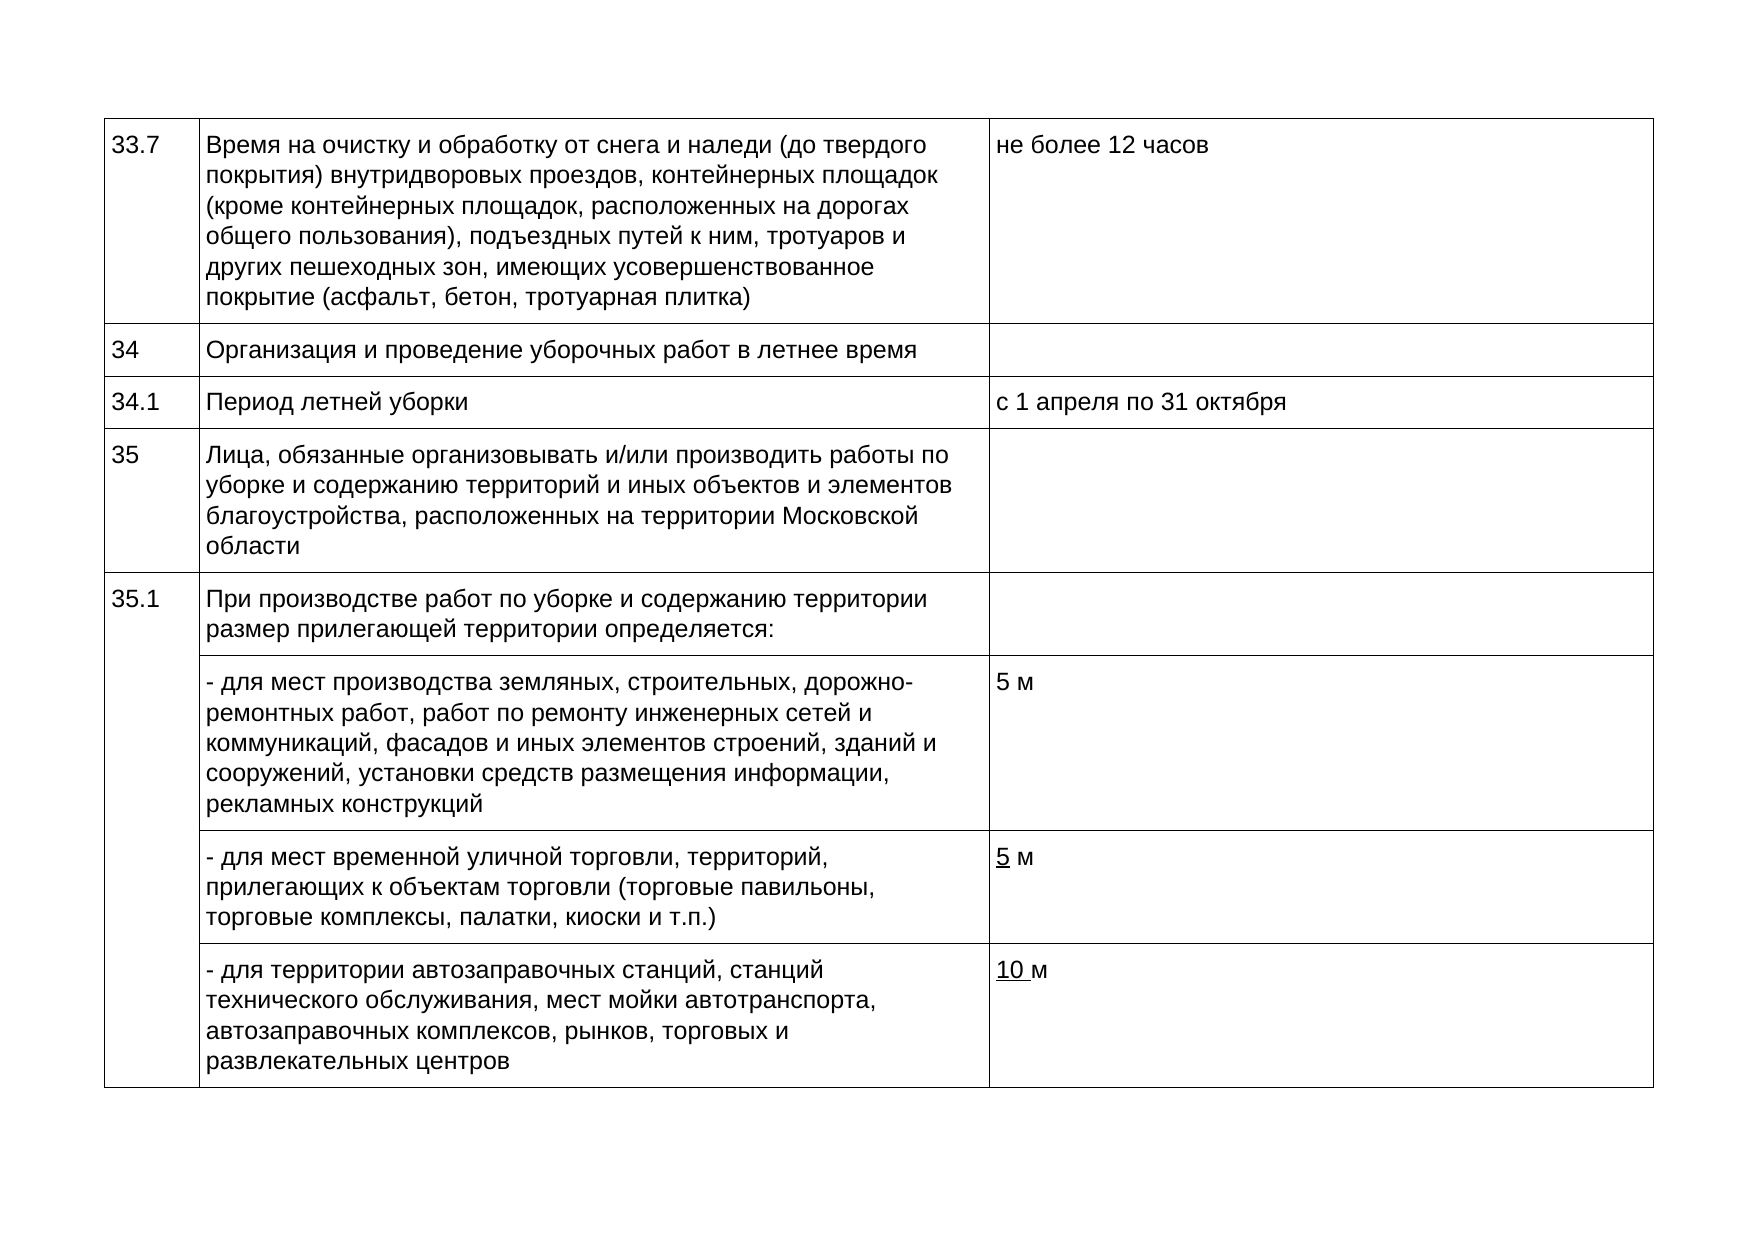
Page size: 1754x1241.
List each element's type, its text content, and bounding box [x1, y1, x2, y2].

table_cell 34 [105, 324, 199, 376]
table_cell Время на очистку и обработку от снега и наледи (до твердого покрытия) внутридворовых проездов, контейнерных площадок (кроме контейнерных площадок, расположенных на дорогах общего пользования), подъездных путей к ним, тротуаров и других пешеходных зон, имеющих усовершенствованное покрытие (асфальт, бетон, тротуарная плитка) [200, 119, 989, 323]
table_cell не более 12 часов [990, 119, 1653, 323]
table_cell с 1 апреля по 31 октября [990, 377, 1653, 428]
table_cell - для территории автозаправочных станций, станций технического обслуживания, мест мойки автотранспорта, автозаправочных комплексов, рынков, торговых и развлекательных центров [200, 944, 989, 1087]
table_cell 33.7 [105, 119, 199, 323]
table_cell Лица, обязанные организовывать и/или производить работы по уборке и содержанию территорий и иных объектов и элементов благоустройства, расположенных на территории Московской области [200, 429, 989, 572]
table_cell - для мест производства земляных, строительных, дорожно-ремонтных работ, работ по ремонту инженерных сетей и коммуникаций, фасадов и иных элементов строений, зданий и сооружений, установки средств размещения информации, рекламных конструкций [200, 656, 989, 830]
table_cell Период летней уборки [200, 377, 989, 428]
table_cell - для мест временной уличной торговли, территорий, прилегающих к объектам торговли (торговые павильоны, торговые комплексы, палатки, киоски и т.п.) [200, 831, 989, 943]
table_cell При производстве работ по уборке и содержанию территории размер прилегающей территории определяется: [200, 573, 989, 655]
table_cell [990, 429, 1653, 572]
table_cell 35 [105, 429, 199, 572]
table_cell Организация и проведение уборочных работ в летнее время [200, 324, 989, 376]
table_cell 5 м [990, 831, 1653, 943]
table_cell 10 м [990, 944, 1653, 1087]
table_cell 34.1 [105, 377, 199, 428]
table_cell 5 м [990, 656, 1653, 830]
table_cell [990, 573, 1653, 655]
table_cell 35.1 [105, 573, 199, 1087]
table_cell [990, 324, 1653, 376]
